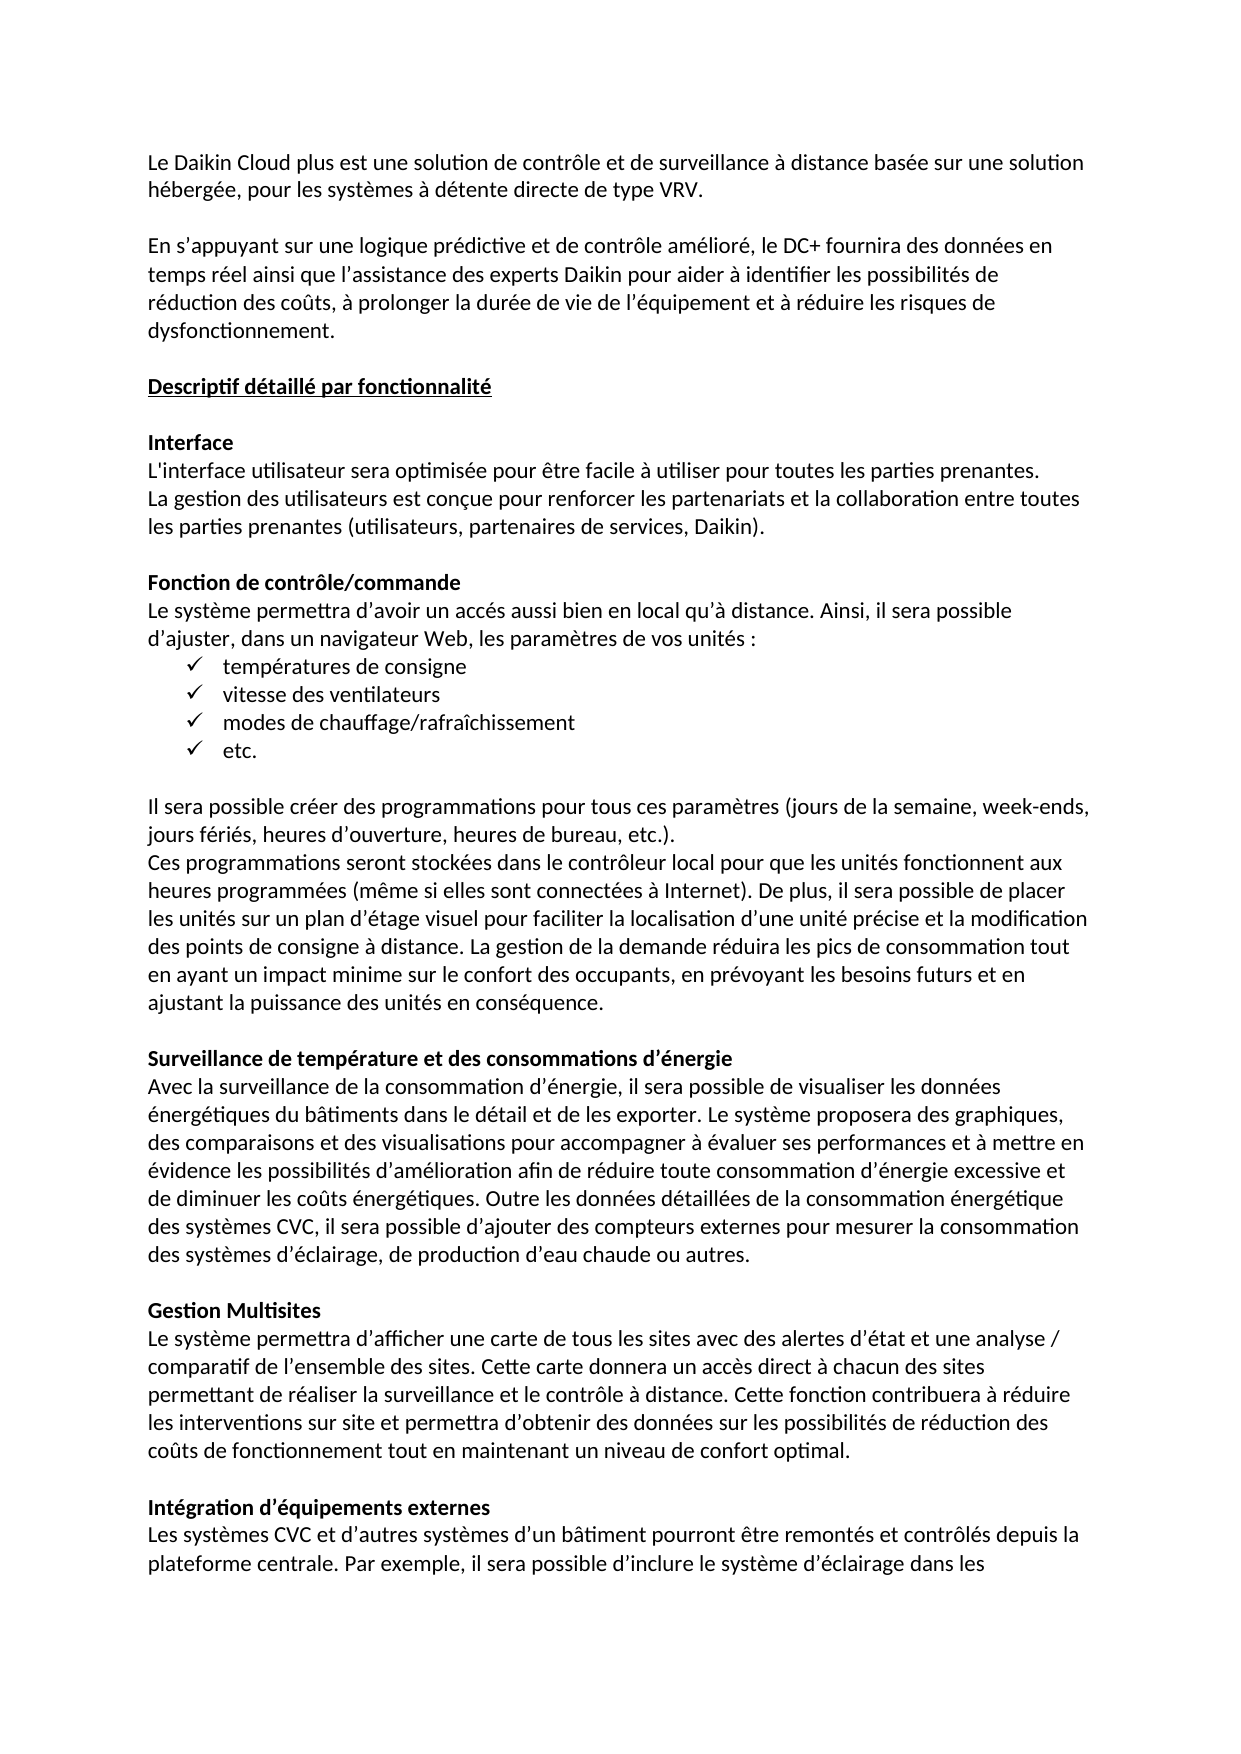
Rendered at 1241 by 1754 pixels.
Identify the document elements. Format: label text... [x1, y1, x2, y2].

text En s’appuyant sur une logique prédictive et de contrôle amélioré, le DC+ fournira des données en temps réel ainsi que l’assistance des experts Daikin pour aider à identifier les possibilités de réduction des coûts, à prolonger la durée de vie de l’équipement et à réduire les risques de dysfonctionnement. [148, 232, 1093, 344]
text Le système permettra d’afficher une carte de tous les sites avec des alertes d’état et une analyse / comparatif de l’ensemble des sites. Cette carte donnera un accès direct à chacun des sites permettant de réaliser la surveillance et le contrôle à distance. Cette fonction contribuera à réduire les interventions sur site et permettra d’obtenir des données sur les possibilités de réduction des coûts de fonctionnement tout en maintenant un niveau de confort optimal. [148, 1324, 1093, 1464]
list vitesse des ventilateurs [185, 680, 1093, 708]
text Intégration d’équipements externes [148, 1493, 1093, 1521]
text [148, 1521, 1093, 1577]
text Descriptif détaillé par fonctionnalité [148, 372, 1093, 400]
text Gestion Multisites [148, 1296, 1093, 1324]
text Il sera possible créer des programmations pour tous ces paramètres (jours de la semaine, week-ends, jours fériés, heures d’ouverture, heures de bureau, etc.). [148, 792, 1093, 848]
text L'interface utilisateur sera optimisée pour être facile à utiliser pour toutes les parties prenantes. [148, 456, 1093, 484]
text Le système permettra d’avoir un accés aussi bien en local qu’à distance. Ainsi, il sera possible d’ajuster, dans un navigateur Web, les paramètres de vos unités : [148, 596, 1093, 652]
list etc. [185, 736, 1093, 764]
text Le Daikin Cloud plus est une solution de contrôle et de surveillance à distance basée sur une solution hébergée, pour les systèmes à détente directe de type VRV. [148, 148, 1093, 204]
text Surveillance de température et des consommations d’énergie [148, 1044, 1093, 1072]
text Avec la surveillance de la consommation d’énergie, il sera possible de visualiser les données énergétiques du bâtiments dans le détail et de les exporter. Le système proposera des graphiques, des comparaisons et des visualisations pour accompagner à évaluer ses performances et à mettre en évidence les possibilités d’amélioration afin de réduire toute consommation d’énergie excessive et de diminuer les coûts énergétiques. Outre les données détaillées de la consommation énergétique des systèmes CVC, il sera possible d’ajouter des compteurs externes pour mesurer la consommation des systèmes d’éclairage, de production d’eau chaude ou autres. [148, 1072, 1093, 1268]
text Interface [148, 428, 1093, 456]
list températures de consigne [185, 652, 1093, 680]
text Ces programmations seront stockées dans le contrôleur local pour que les unités fonctionnent aux heures programmées (même si elles sont connectées à Internet). De plus, il sera possible de placer les unités sur un plan d’étage visuel pour faciliter la localisation d’une unité précise et la modification des points de consigne à distance. La gestion de la demande réduira les pics de consommation tout en ayant un impact minime sur le confort des occupants, en prévoyant les besoins futurs et en ajustant la puissance des unités en conséquence. [148, 848, 1093, 1016]
list modes de chauffage/rafraîchissement [185, 708, 1093, 736]
text La gestion des utilisateurs est conçue pour renforcer les partenariats et la collaboration entre toutes les parties prenantes (utilisateurs, partenaires de services, Daikin). [148, 484, 1093, 540]
text Fonction de contrôle/commande [148, 568, 1093, 596]
